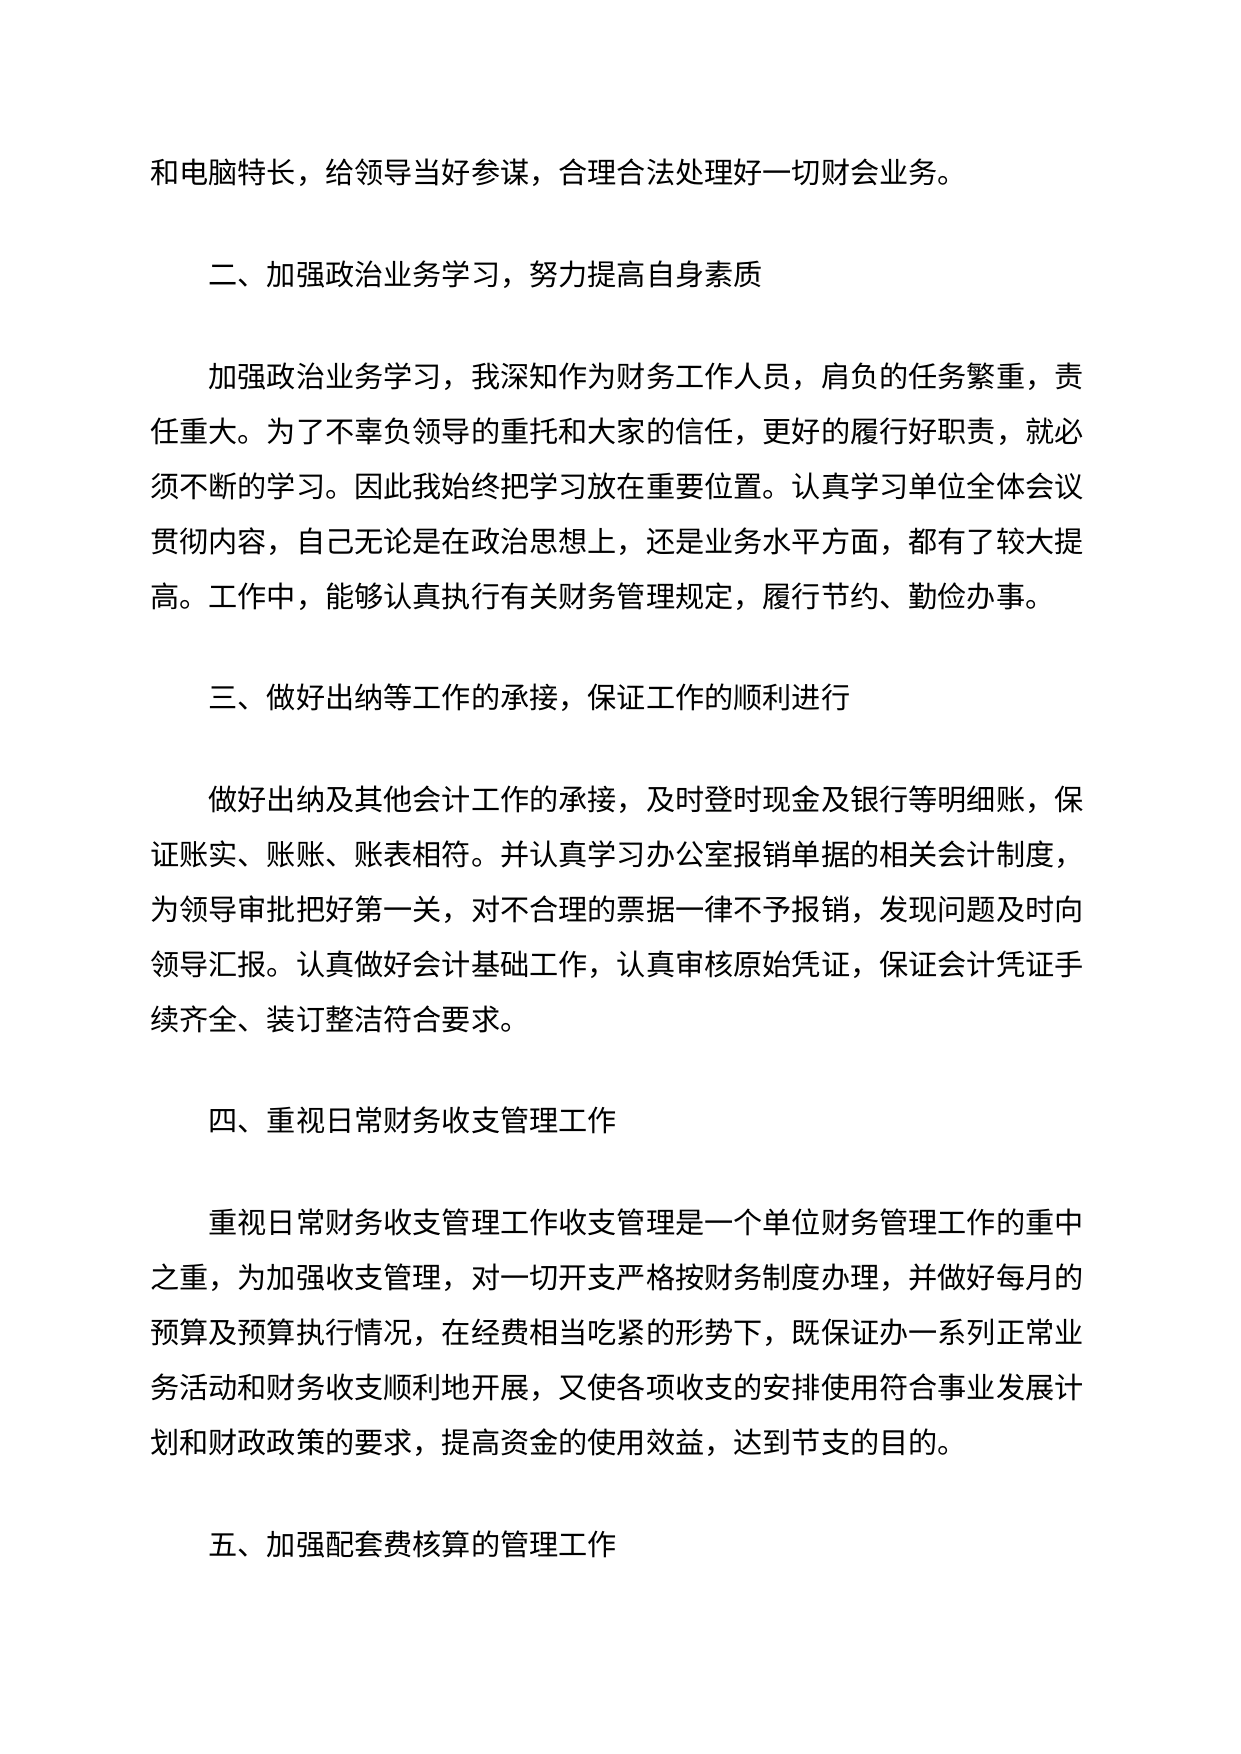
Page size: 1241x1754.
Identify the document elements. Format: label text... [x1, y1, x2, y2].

text 加强政治业务学习，我深知作为财务工作人员，肩负的任务繁重，责任重大。为了不辜负领导的重托和大家的信任，更好的履行好职责，就必须不断的学习。因此我始终把学习放在重要位置。认真学习单位全体会议贯彻内容，自己无论是在政治思想上，还是业务水平方面，都有了较大提高。工作中，能够认真执行有关财务管理规定，履行节约、勤俭办事。 [150, 353, 1090, 615]
text 重视日常财务收支管理工作收支管理是一个单位财务管理工作的重中之重，为加强收支管理，对一切开支严格按财务制度办理，并做好每月的预算及预算执行情况，在经费相当吃紧的形势下，既保证办一系列正常业务活动和财务收支顺利地开展，又使各项收支的安排使用符合事业发展计划和财政政策的要求，提高资金的使用效益，达到节支的目的。 [150, 1200, 1090, 1462]
text 做好出纳及其他会计工作的承接，及时登时现金及银行等明细账，保证账实、账账、账表相符。并认真学习办公室报销单据的相关会计制度，为领导审批把好第一关，对不合理的票据一律不予报销，发现问题及时向领导汇报。认真做好会计基础工作，认真审核原始凭证，保证会计凭证手续齐全、装订整洁符合要求。 [150, 777, 1090, 1038]
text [150, 150, 1090, 192]
text 三、做好出纳等工作的承接，保证工作的顺利进行 [150, 675, 1090, 717]
text 四、重视日常财务收支管理工作 [150, 1098, 1090, 1140]
text 五、加强配套费核算的管理工作 [150, 1521, 1090, 1563]
text 二、加强政治业务学习，努力提高自身素质 [150, 252, 1090, 294]
